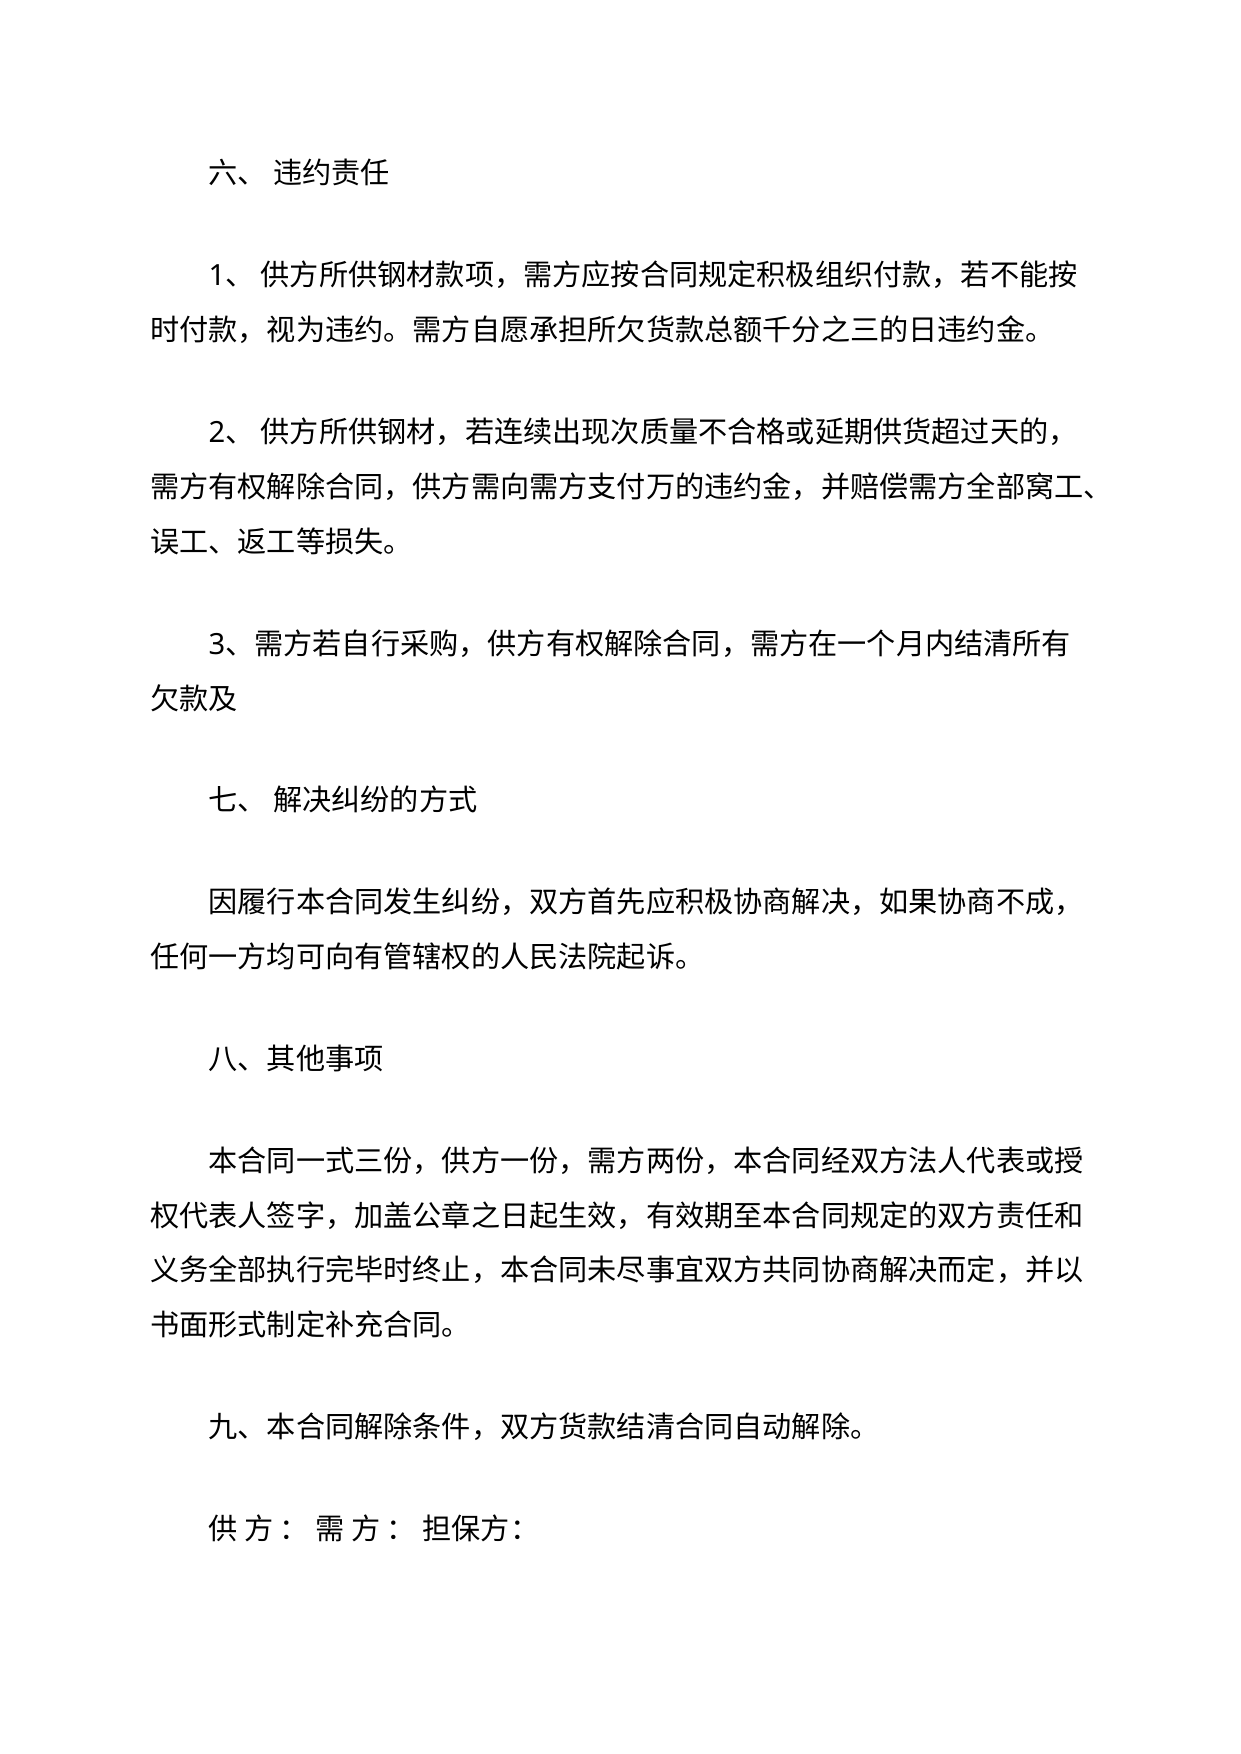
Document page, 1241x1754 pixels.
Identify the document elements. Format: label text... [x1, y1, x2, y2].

text 供 方 ： 需 方 ： 担保方： [150, 1505, 1090, 1548]
text 本合同一式三份，供方一份，需方两份，本合同经双方法人代表或授权代表人签字，加盖公章之日起生效，有效期至本合同规定的双方责任和义务全部执行完毕时终止，本合同未尽事宜双方共同协商解决而定，并以书面形式制定补充合同。 [150, 1137, 1090, 1344]
text 九、本合同解除条件，双方货款结清合同自动解除。 [150, 1404, 1090, 1446]
text 六、 违约责任 [150, 150, 1090, 192]
text 3、需方若自行采购，供方有权解除合同，需方在一个月内结清所有欠款及 [150, 620, 1090, 717]
text 七、 解决纠纷的方式 [150, 777, 1090, 819]
text 因履行本合同发生纠纷，双方首先应积极协商解决，如果协商不成，任何一方均可向有管辖权的人民法院起诉。 [150, 879, 1090, 976]
text 八、其他事项 [150, 1035, 1090, 1078]
text 1、 供方所供钢材款项，需方应按合同规定积极组织付款，若不能按时付款，视为违约。需方自愿承担所欠货款总额千分之三的日违约金。 [150, 252, 1090, 349]
text 2、 供方所供钢材，若连续出现次质量不合格或延期供货超过天的，需方有权解除合同，供方需向需方支付万的违约金，并赔偿需方全部窝工、误工、返工等损失。 [150, 408, 1090, 561]
